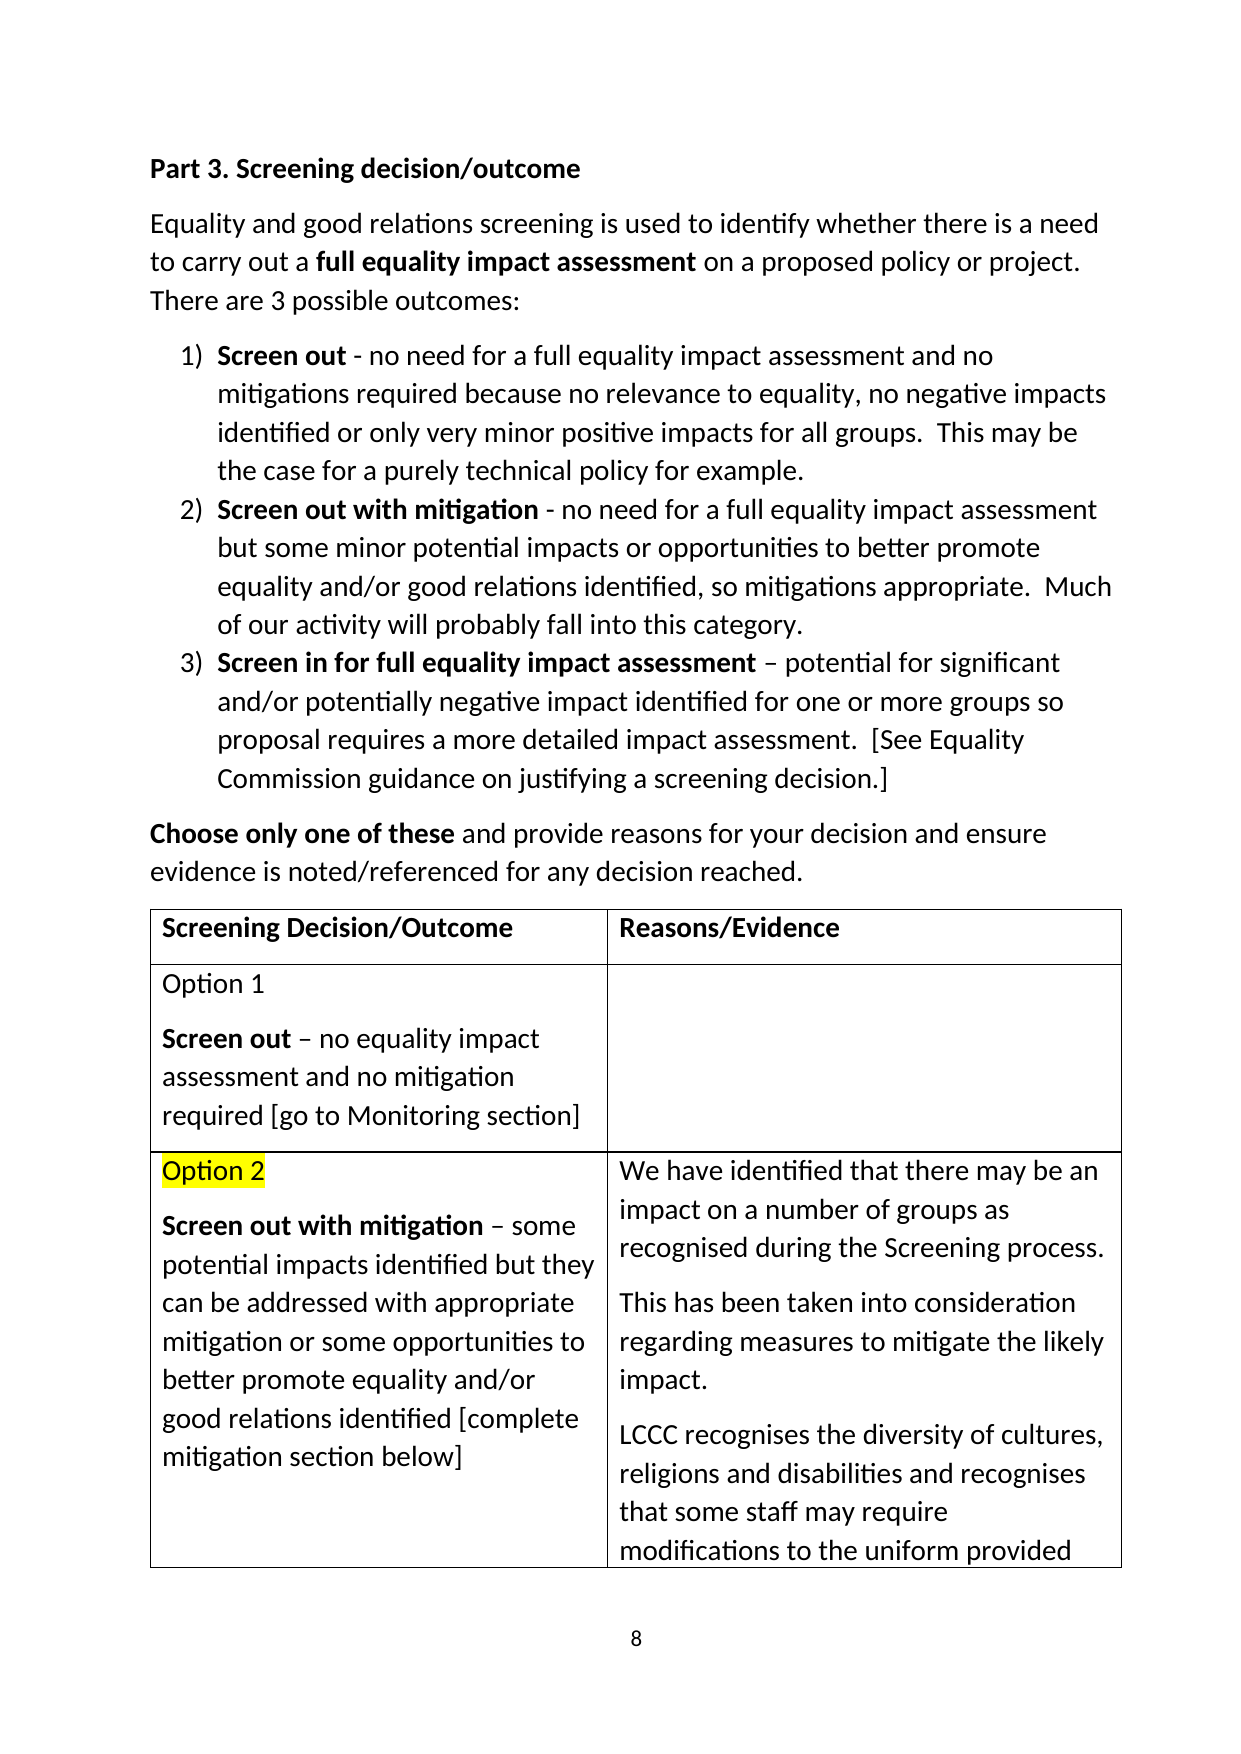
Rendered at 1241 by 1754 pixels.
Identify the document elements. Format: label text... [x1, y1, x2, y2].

text Choose only one of these and provide reasons for your decision and ensure evidence is noted/referenced for any decision reached. [150, 815, 1122, 889]
list Screen in for full equality impact assessment – potential for significant and/or potentially negative impact identified for one or more groups so proposal requires a more detailed impact assessment. [See Equality Commission guidance on justifying a screening decision.] [179, 644, 1122, 796]
text Equality and good relations screening is used to identify whether there is a need to carry out a full equality impact assessment on a proposed policy or project. There are 3 possible outcomes: [150, 205, 1122, 318]
table_cell [608, 965, 1121, 1151]
table_header Reasons/Evidence [608, 910, 1121, 964]
table_header Screening Decision/Outcome [151, 910, 607, 964]
list Screen out with mitigation - no need for a full equality impact assessment but some minor potential impacts or opportunities to better promote equality and/or good relations identified, so mitigations appropriate. Much of our activity will probably fall into this category. [179, 491, 1122, 642]
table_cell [151, 1153, 607, 1567]
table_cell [608, 1153, 1121, 1567]
table_cell Option 1 Screen out – no equality impact assessment and no mitigation required [go to Monitoring section] [151, 965, 607, 1151]
list Screen out - no need for a full equality impact assessment and no mitigations required because no relevance to equality, no negative impacts identified or only very minor positive impacts for all groups. This may be the case for a purely technical policy for example. [179, 337, 1122, 488]
text Part 3. Screening decision/outcome [150, 150, 1122, 186]
